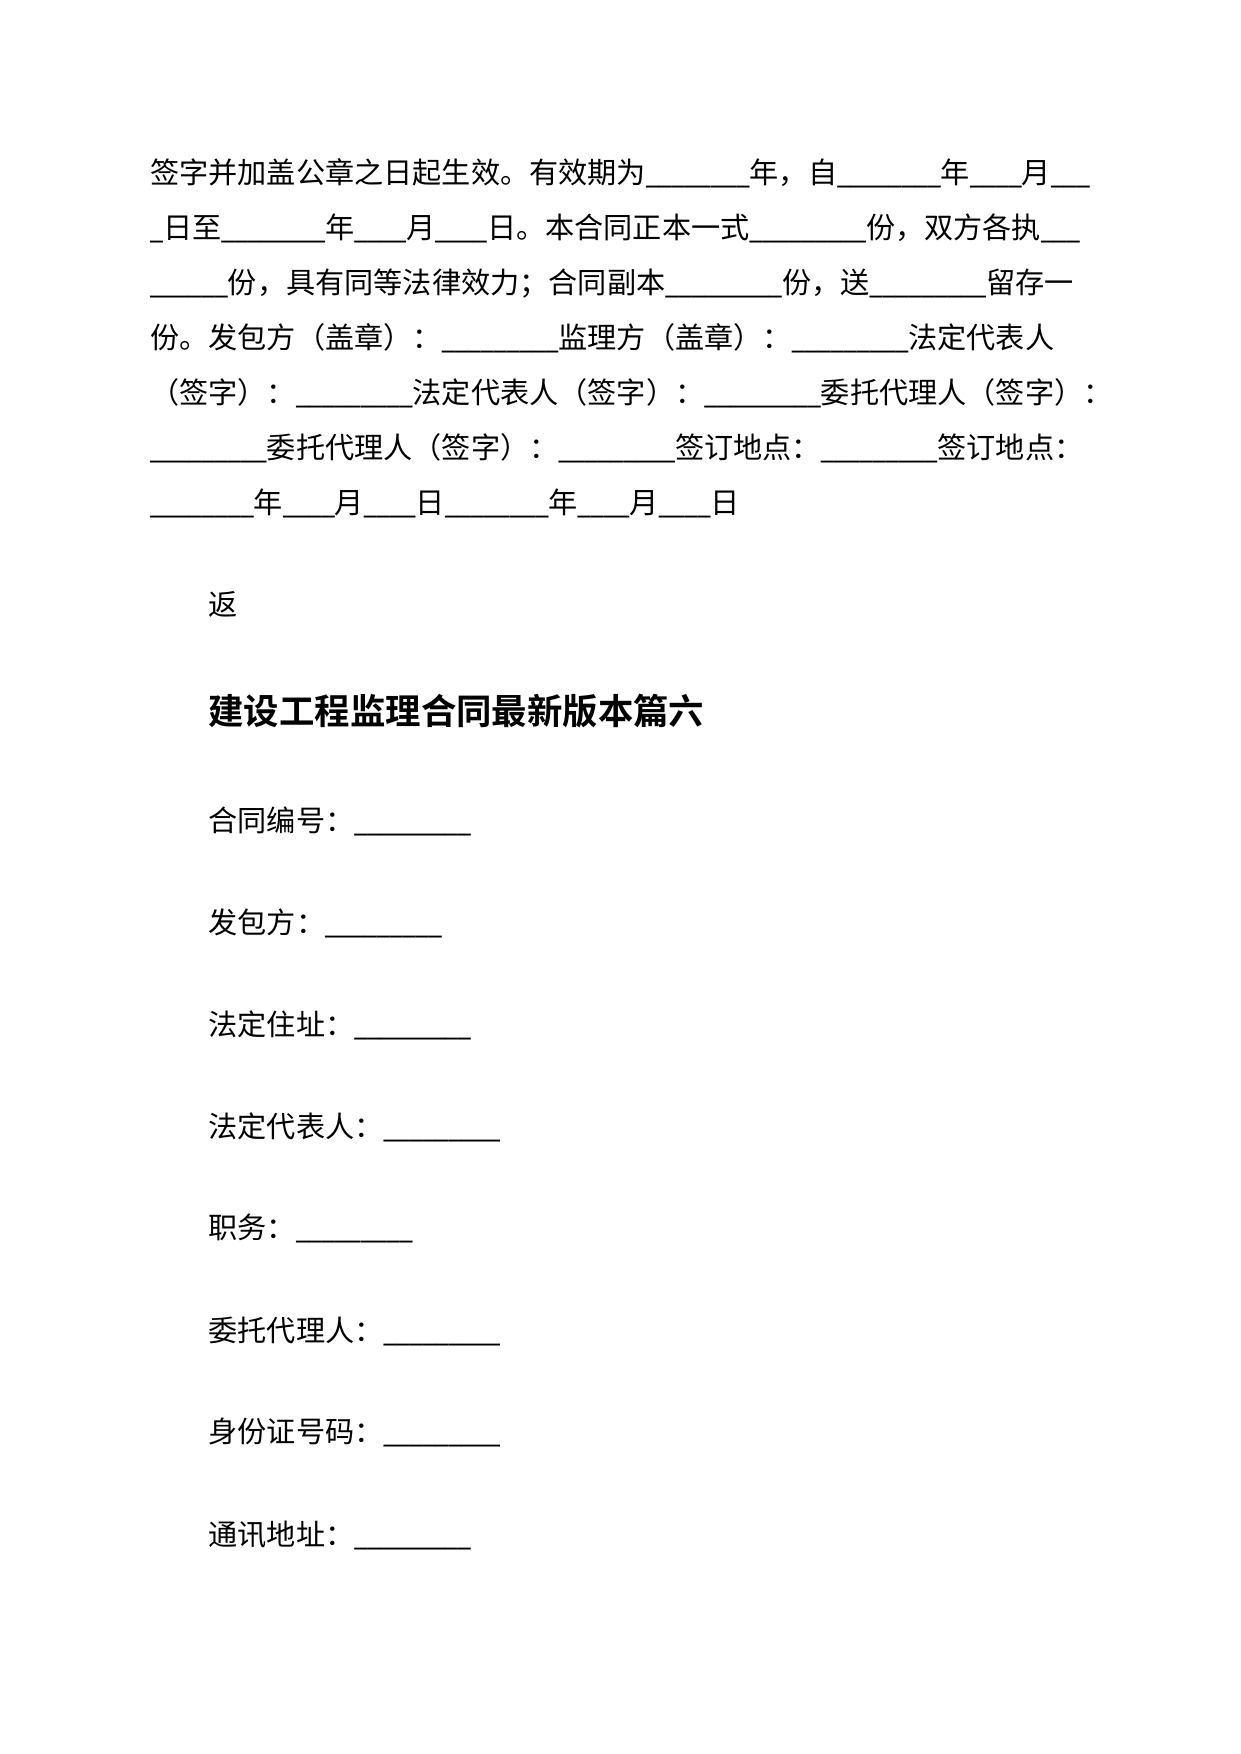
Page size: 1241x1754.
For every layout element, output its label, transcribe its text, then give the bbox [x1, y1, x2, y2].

text 通讯地址：_________ [150, 1511, 1090, 1553]
text 建设工程监理合同最新版本篇六 [150, 684, 1090, 735]
text 职务：_________ [150, 1205, 1090, 1247]
text 身份证号码：_________ [150, 1409, 1090, 1451]
text 返 [150, 582, 1090, 624]
text 合同编号：_________ [150, 797, 1090, 839]
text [150, 150, 1090, 522]
text 法定住址：_________ [150, 1001, 1090, 1043]
text 委托代理人：_________ [150, 1307, 1090, 1349]
text 法定代表人：_________ [150, 1103, 1090, 1146]
text 发包方：_________ [150, 899, 1090, 942]
